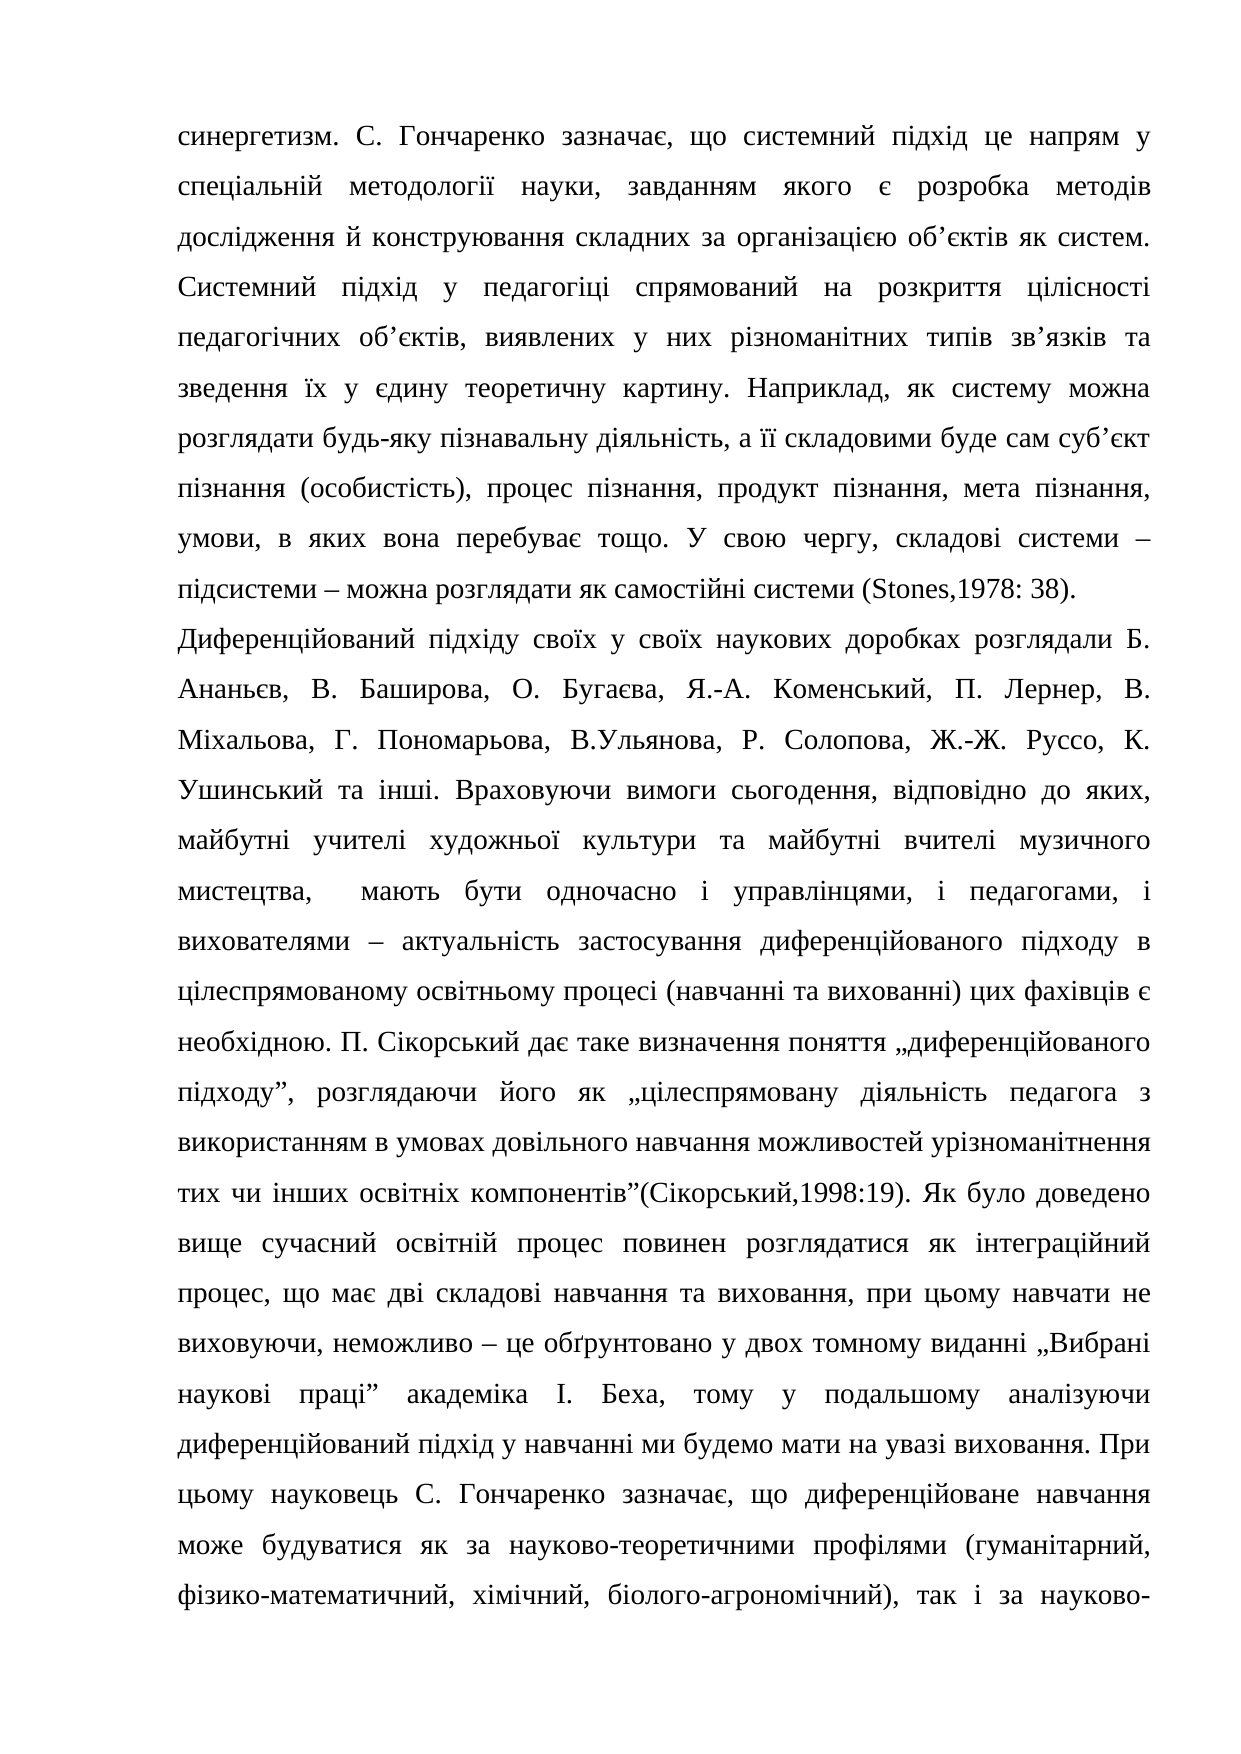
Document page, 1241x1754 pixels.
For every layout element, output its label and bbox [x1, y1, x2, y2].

text [177, 621, 1152, 1611]
text [177, 118, 1152, 604]
